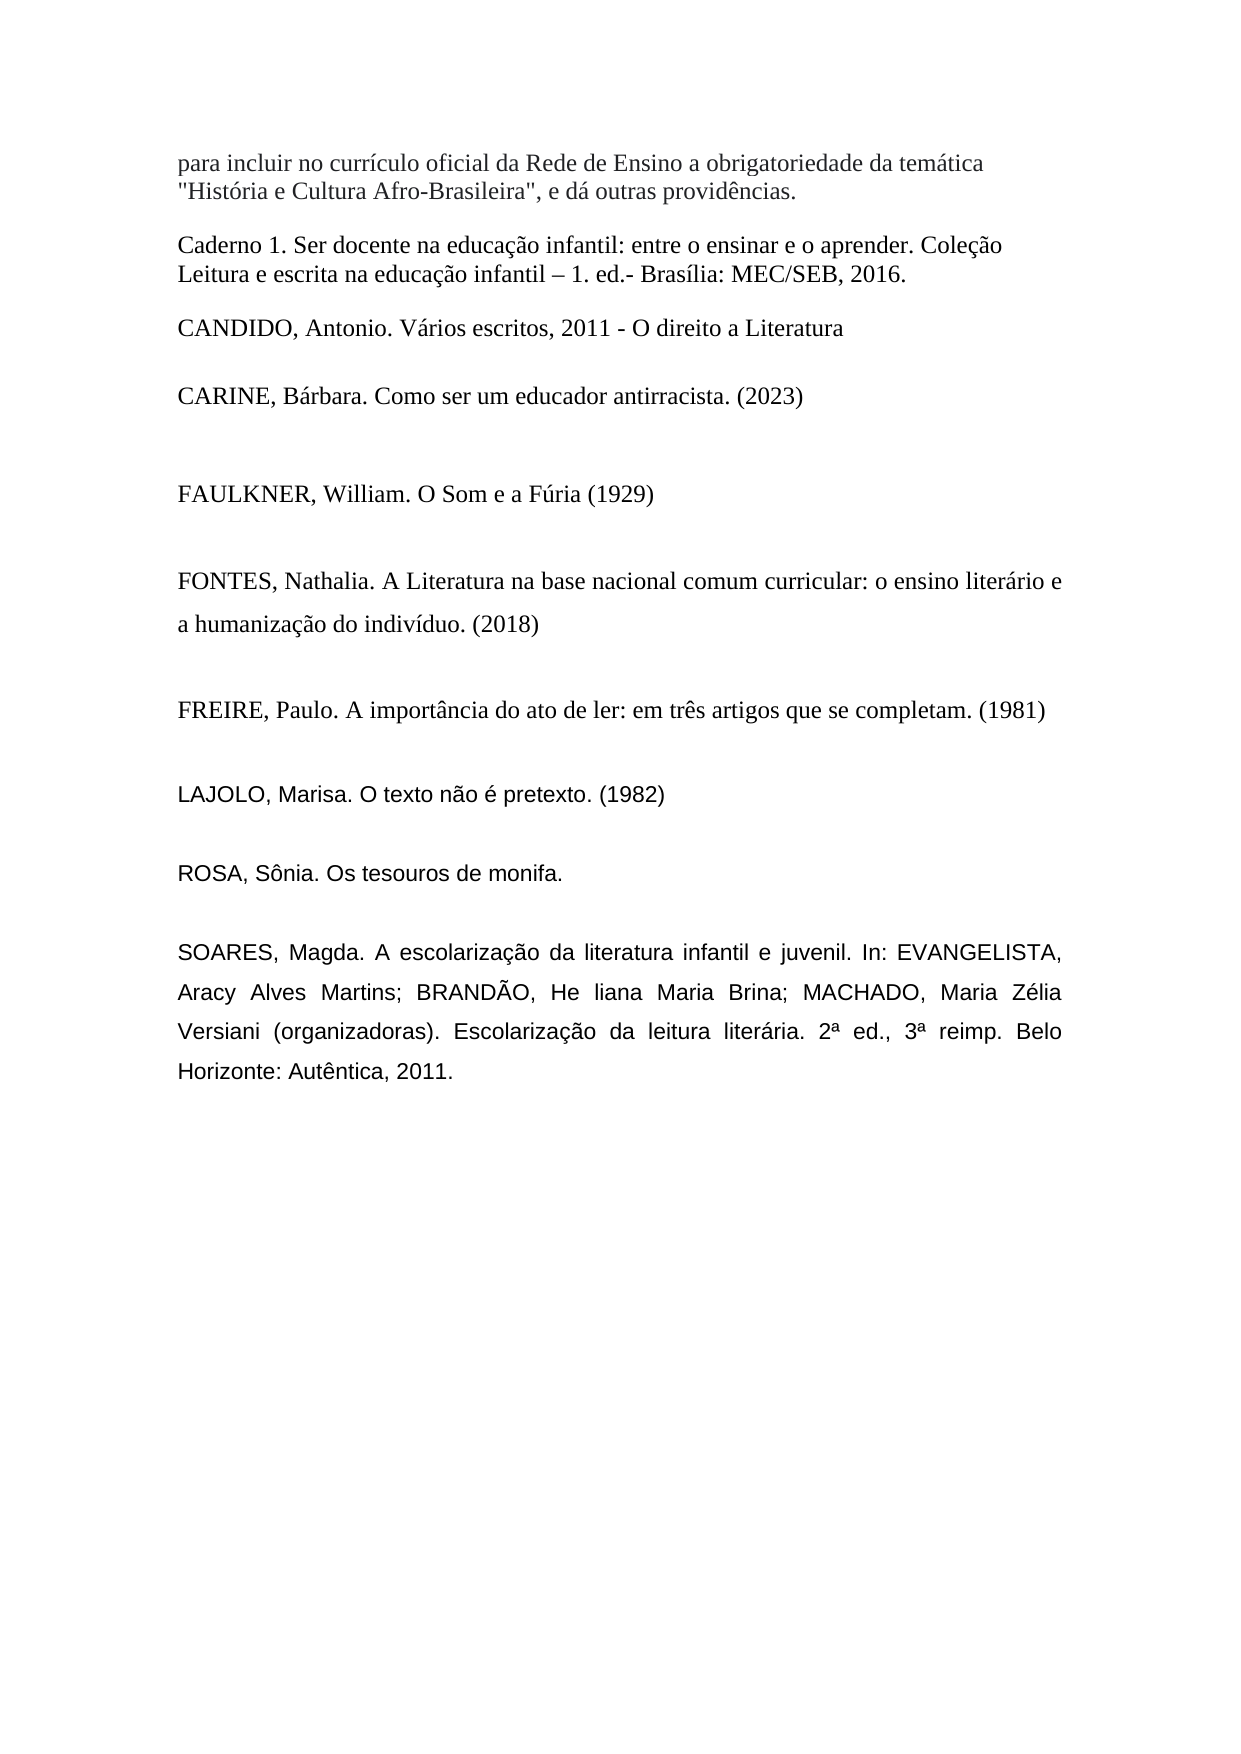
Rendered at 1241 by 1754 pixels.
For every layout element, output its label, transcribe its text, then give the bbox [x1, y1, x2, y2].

text ROSA, Sônia. Os tesouros de monifa. [177, 860, 1063, 887]
text Caderno 1. Ser docente na educação infantil: entre o ensinar e o aprender. Coleção Leitura e escrita na educação infantil – 1. ed.- Brasília: MEC/SEB, 2016. [177, 230, 1063, 288]
text CANDIDO, Antonio. Vários escritos, 2011 - O direito a Literatura [177, 313, 1063, 341]
text FREIRE, Paulo. A importância do ato de ler: em três artigos que se completam. (1981) [177, 695, 1063, 724]
text FONTES, Nathalia. A Literatura na base nacional comum curricular: o ensino literário e a humanização do indivíduo. (2018) [177, 566, 1063, 638]
text FAULKNER, William. O Som e a Fúria (1929) [177, 479, 1063, 508]
text CARINE, Bárbara. Como ser um educador antirracista. (2023) [177, 381, 1063, 409]
text SOARES, Magda. A escolarização da literatura infantil e juvenil. In: EVANGELISTA, Aracy Alves Martins; BRANDÃO, He liana Maria Brina; MACHADO, Maria Zélia Versiani (organizadoras). Escolarização da leitura literária. 2ª ed., 3ª reimp. Belo Horizonte: Autêntica, 2011. [177, 939, 1063, 1084]
text LAJOLO, Marisa. O texto não é pretexto. (1982) [177, 781, 1063, 808]
